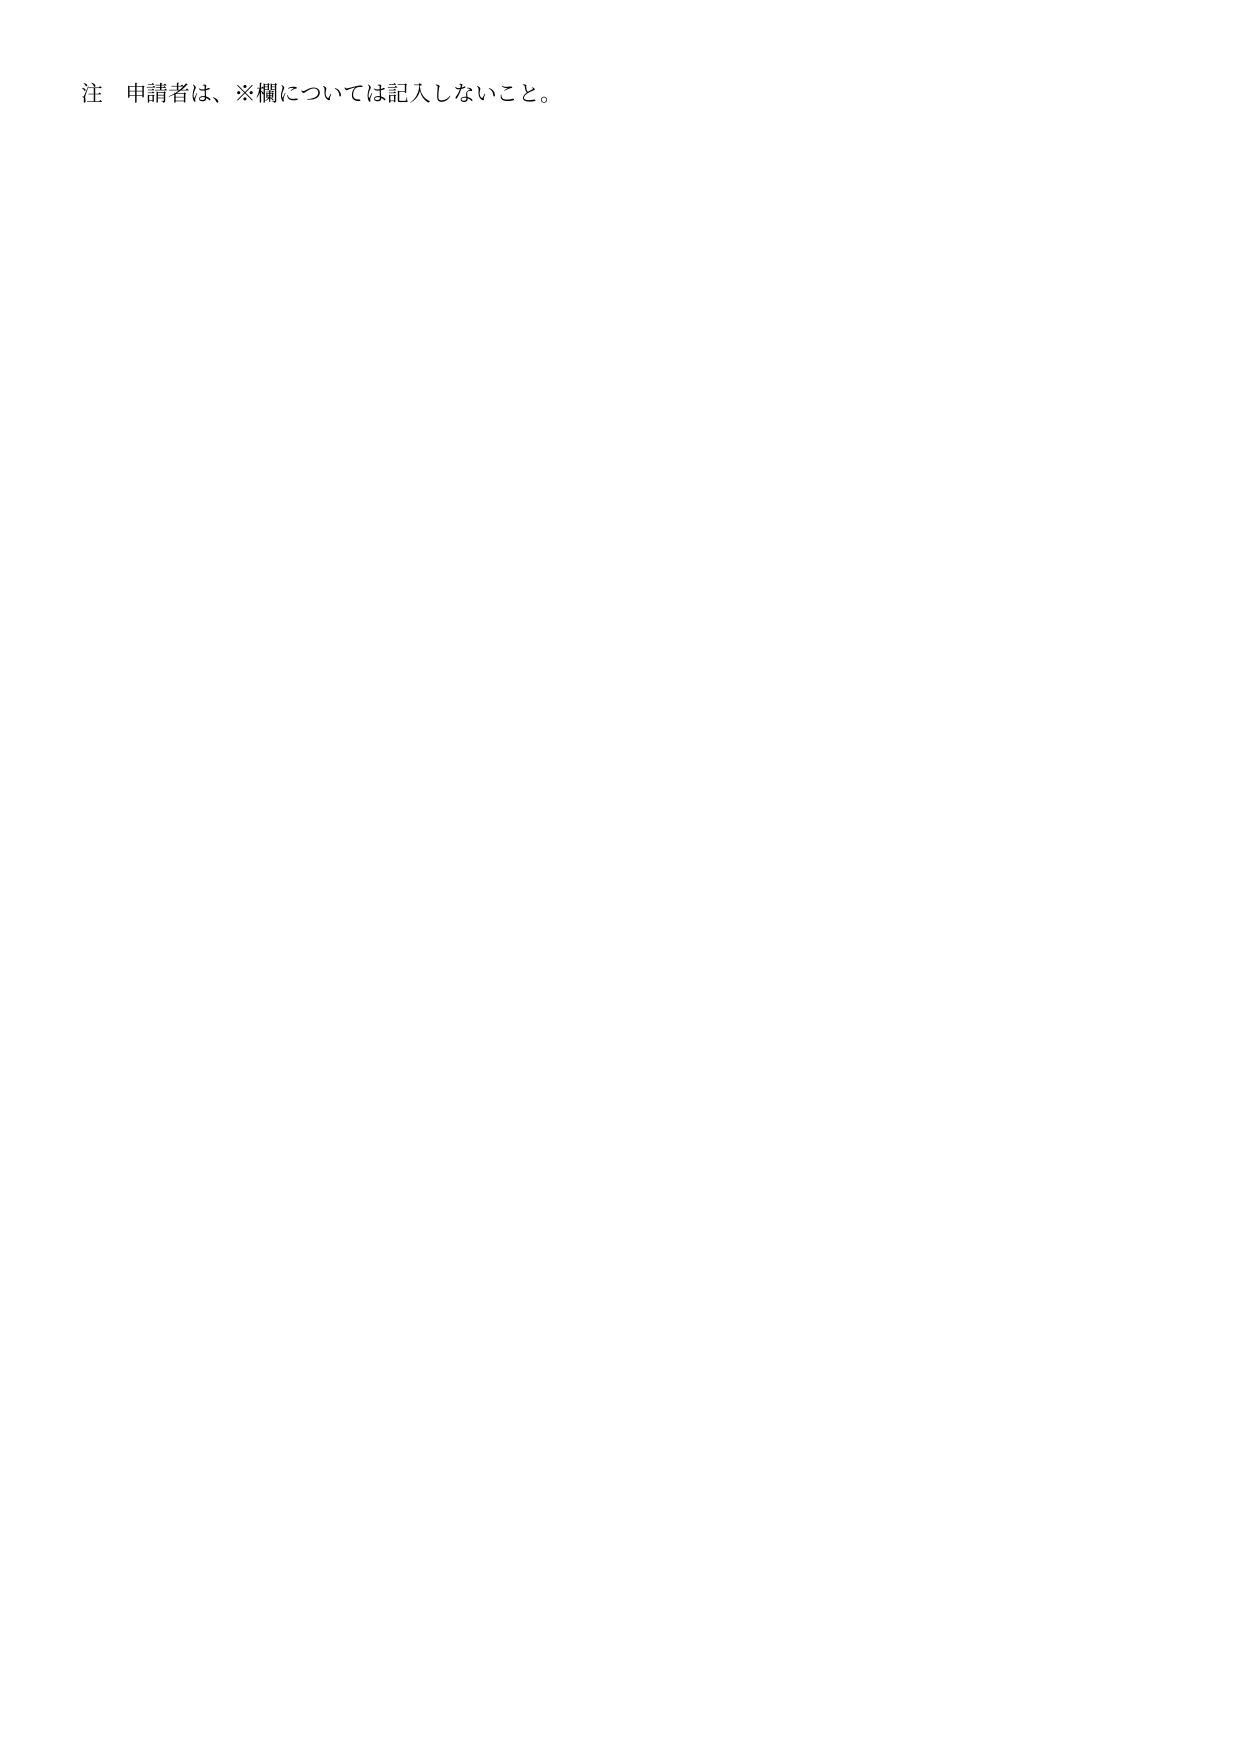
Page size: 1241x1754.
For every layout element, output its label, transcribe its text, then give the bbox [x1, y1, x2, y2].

text 注 申請者は、※欄については記入しないこと。 [59, 74, 1181, 109]
